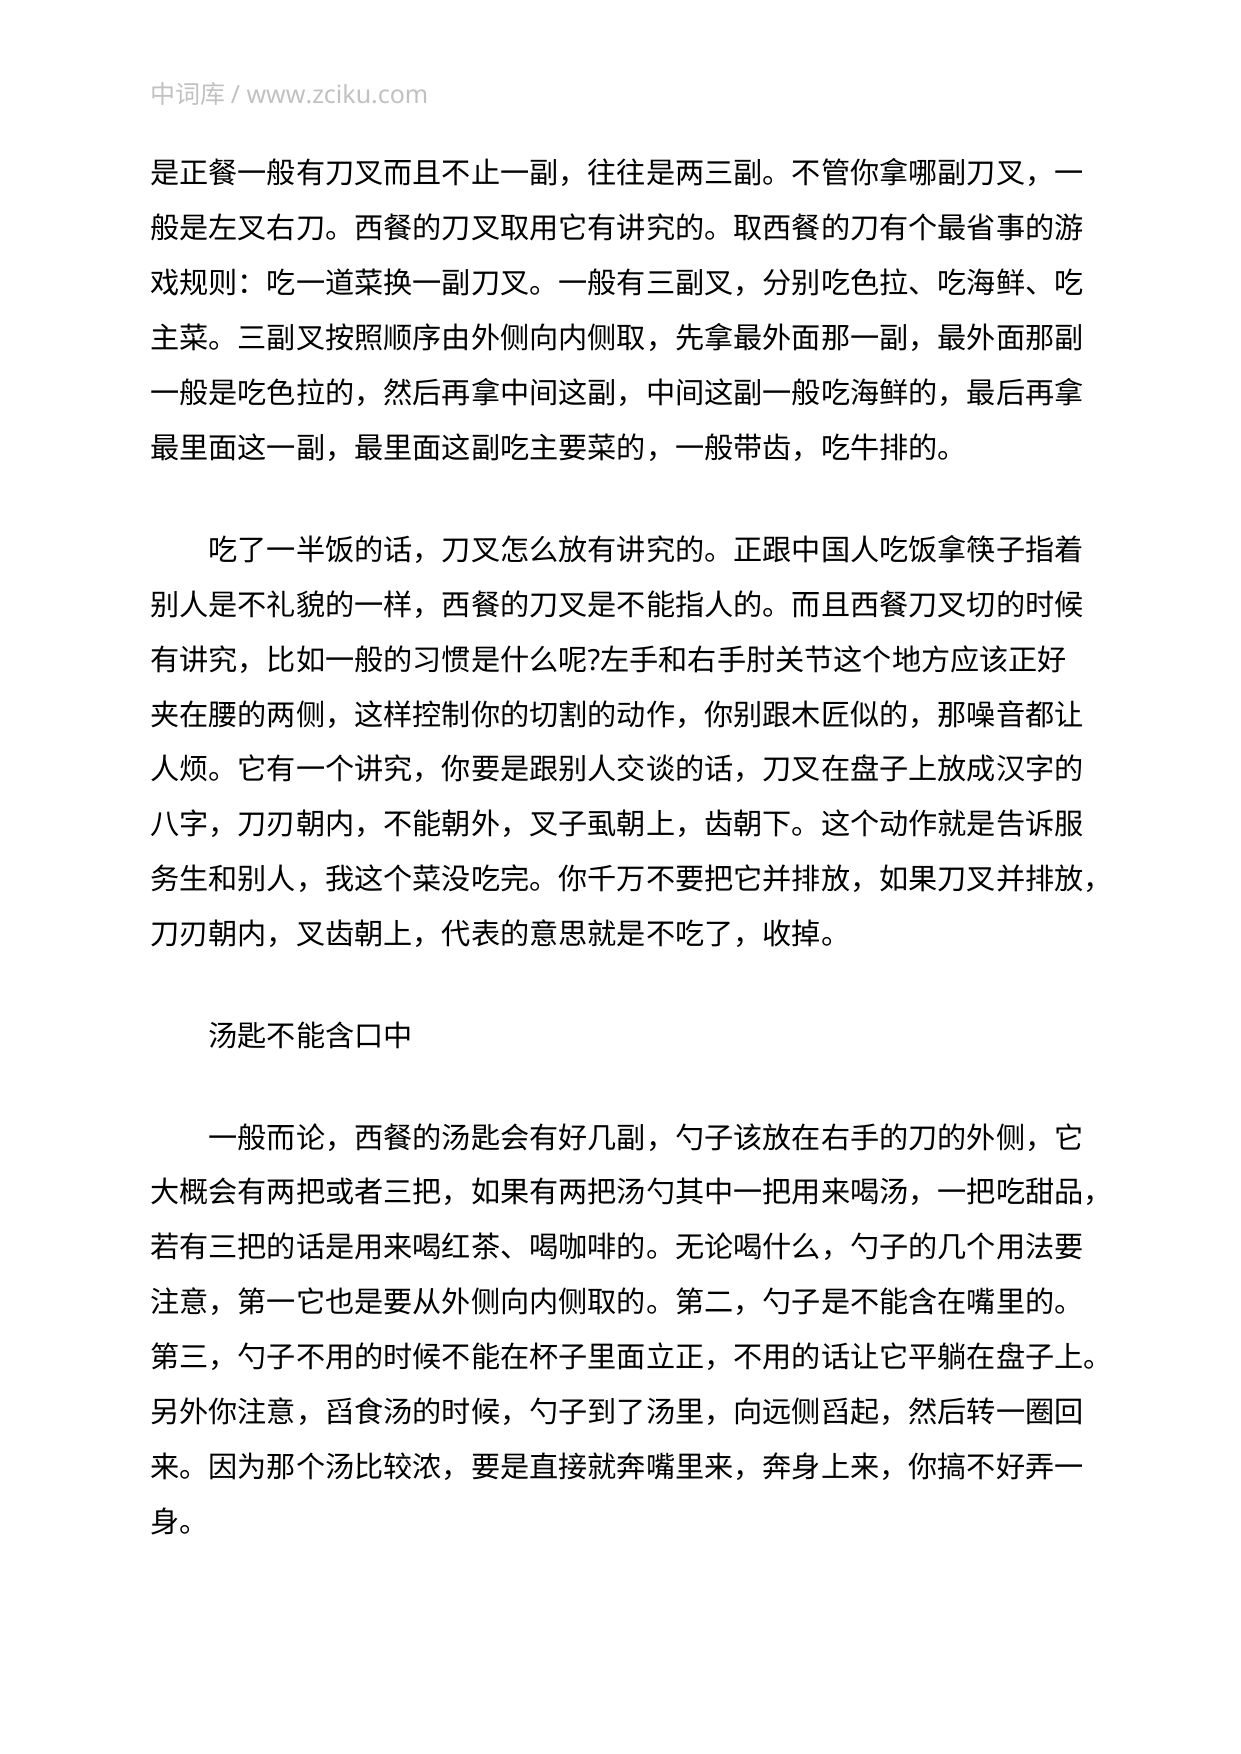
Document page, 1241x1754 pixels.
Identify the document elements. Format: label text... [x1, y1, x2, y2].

text 一般而论，西餐的汤匙会有好几副，勺子该放在右手的刀的外侧，它大概会有两把或者三把，如果有两把汤勺其中一把用来喝汤，一把吃甜品，若有三把的话是用来喝红茶、喝咖啡的。无论喝什么，勺子的几个用法要注意，第一它也是要从外侧向内侧取的。第二，勺子是不能含在嘴里的。第三，勺子不用的时候不能在杯子里面立正，不用的话让它平躺在盘子上。另外你注意，舀食汤的时候，勺子到了汤里，向远侧舀起，然后转一圈回来。因为那个汤比较浓，要是直接就奔嘴里来，奔身上来，你搞不好弄一身。 [150, 1114, 1090, 1541]
text 汤匙不能含口中 [150, 1012, 1090, 1055]
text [150, 150, 1090, 467]
text 吃了一半饭的话，刀叉怎么放有讲究的。正跟中国人吃饭拿筷子指着别人是不礼貌的一样，西餐的刀叉是不能指人的。而且西餐刀叉切的时候有讲究，比如一般的习惯是什么呢?左手和右手肘关节这个地方应该正好夹在腰的两侧，这样控制你的切割的动作，你别跟木匠似的，那噪音都让人烦。它有一个讲究，你要是跟别人交谈的话，刀叉在盘子上放成汉字的八字，刀刃朝内，不能朝外，叉子虱朝上，齿朝下。这个动作就是告诉服务生和别人，我这个菜没吃完。你千万不要把它并排放，如果刀叉并排放，刀刃朝内，叉齿朝上，代表的意思就是不吃了，收掉。 [150, 526, 1090, 953]
